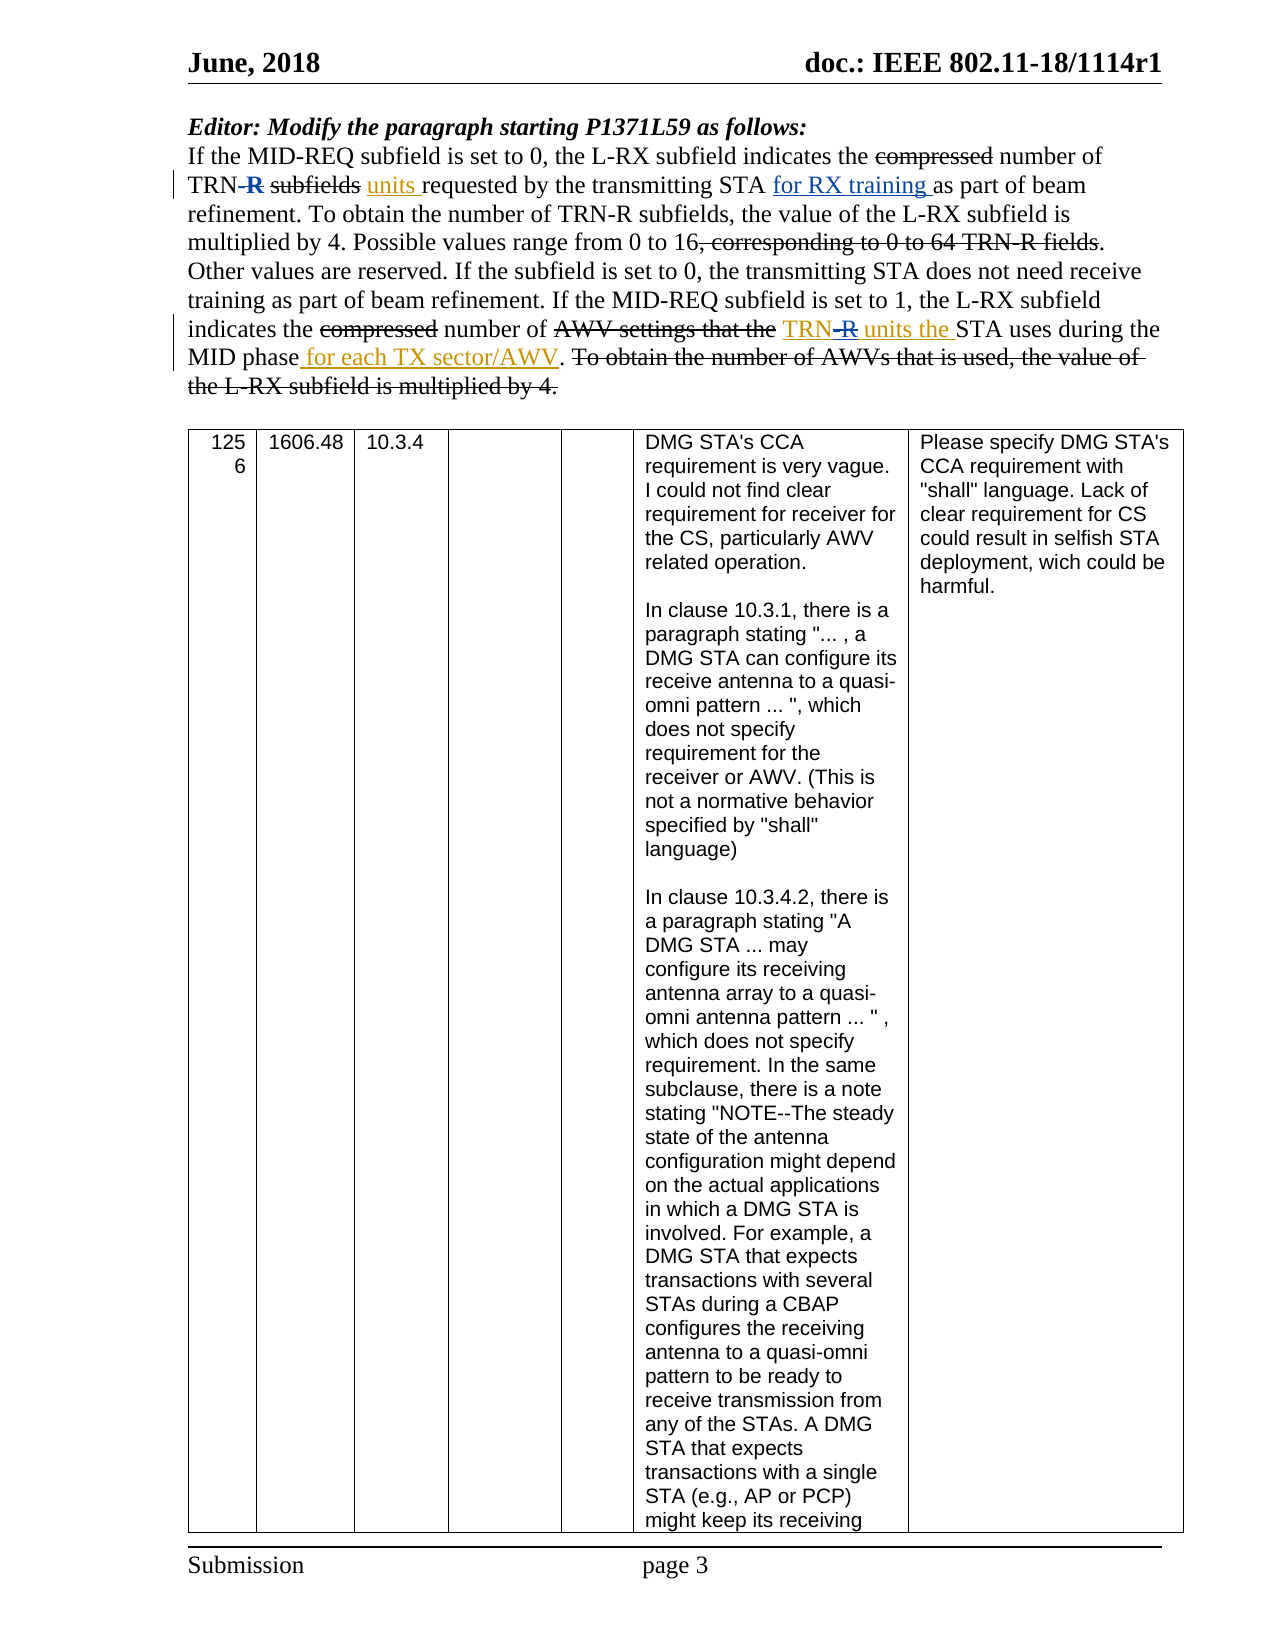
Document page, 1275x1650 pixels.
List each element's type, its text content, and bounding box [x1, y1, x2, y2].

table_header [562, 430, 633, 1532]
text Editor: Modify the paragraph starting P1371L59 as follows: [187, 112, 1162, 141]
table_header 10.3.4 [355, 430, 448, 1532]
table_header 1256 [189, 430, 256, 1532]
text If the MID-REQ subfield is set to 0, the L-RX subfield indicates the compressed number of TRN-R subfields requested by the transmitting STA as part of beam refinement. To obtain the number of TRN-R subfields, the value of the L-RX subfield is multiplied by 4. Possible values range from 0 to 16, corresponding to 0 to 64 TRN-R fields. Other values are reserved. If the subfield is set to 0, the transmitting STA does not need receive training as part of beam refinement. If the MID-REQ subfield is set to 1, the L-RX subfield indicates the compressed number of AWV settings that the STA uses during the MID phase. To obtain the number of AWVs that is used, the value of the L-RX subfield is multiplied by 4. [187, 141, 1162, 400]
table_header 1606.48 [257, 430, 354, 1532]
table_header [449, 430, 561, 1532]
